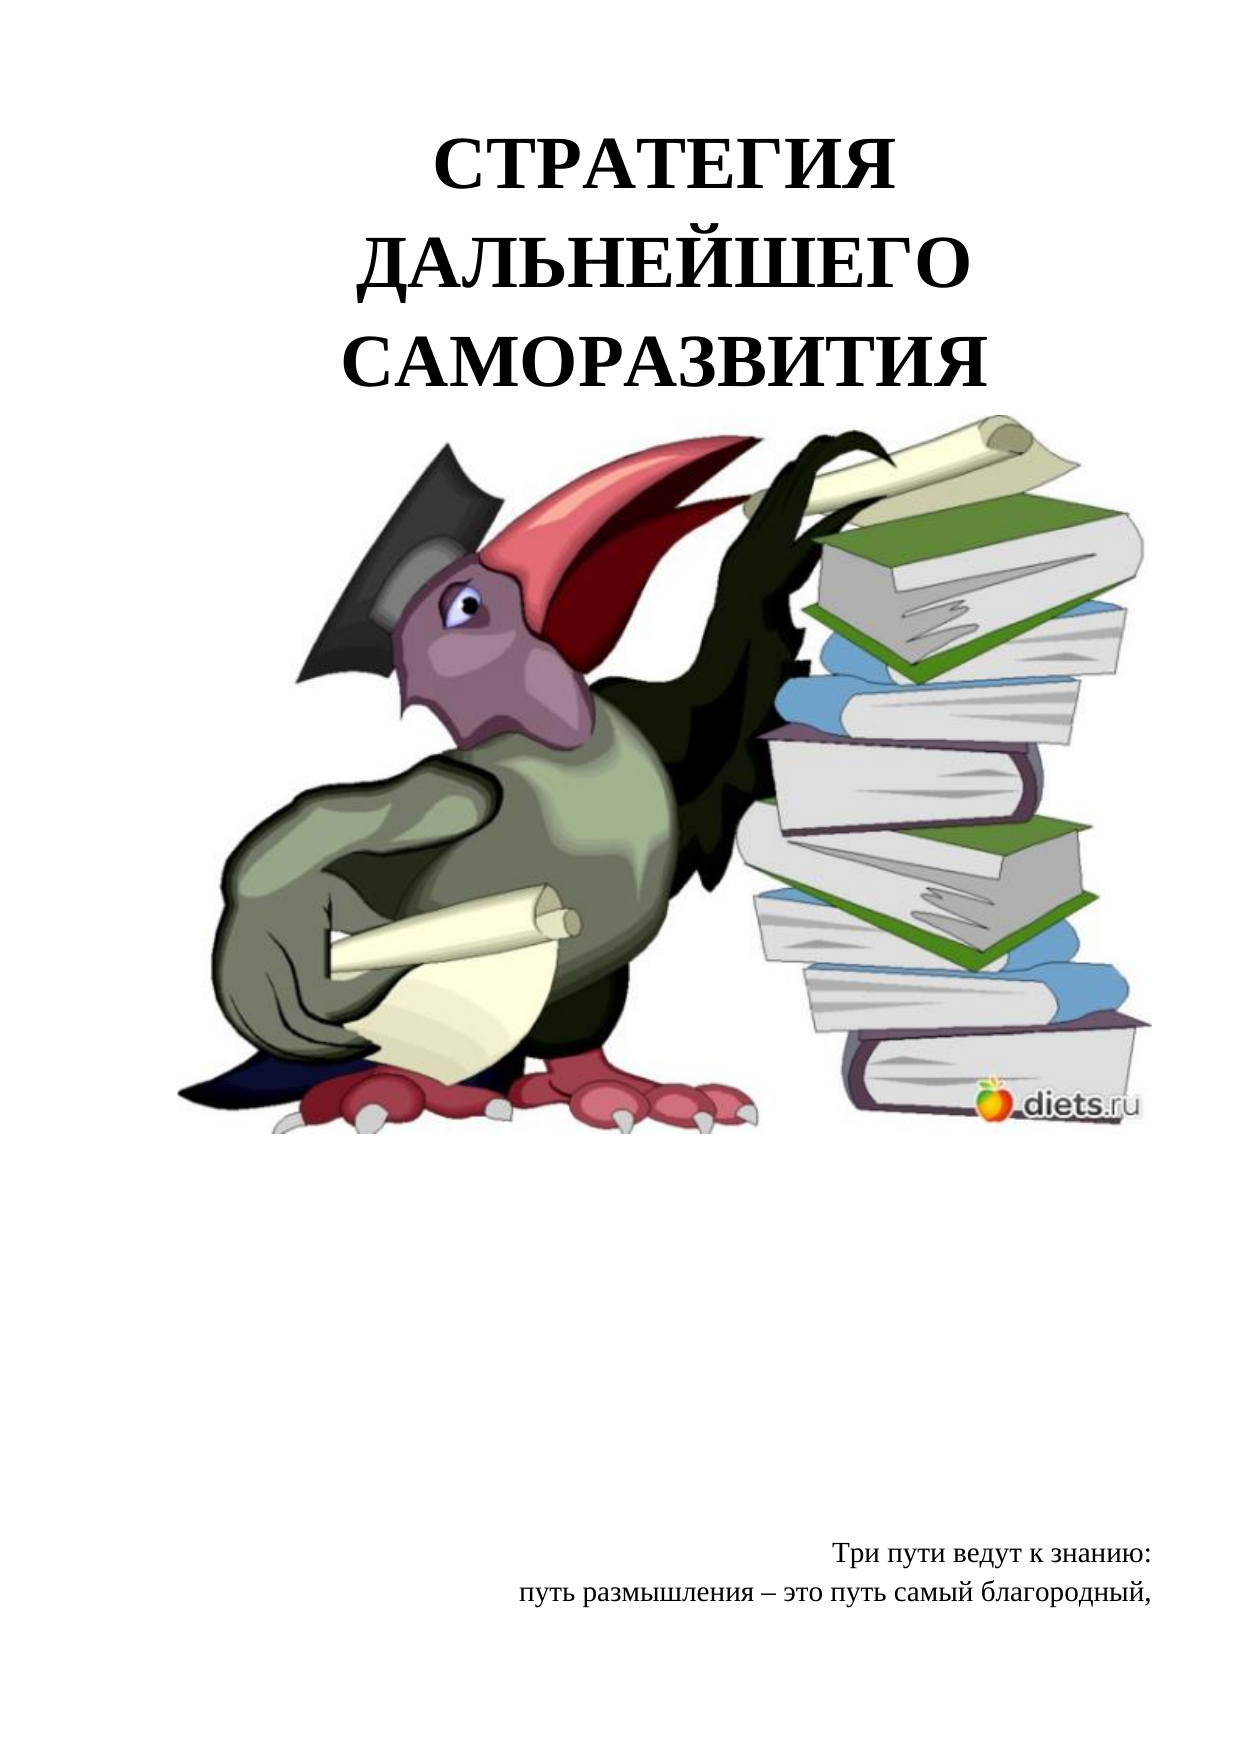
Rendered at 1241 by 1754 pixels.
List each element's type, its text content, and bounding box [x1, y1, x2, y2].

text СТРАТЕГИЯ ДАЛЬНЕЙШЕГО САМОРАЗВИТИЯ [177, 118, 1152, 403]
picture [177, 415, 1152, 1134]
text Три пути ведут к знанию: [177, 1535, 1152, 1569]
text путь размышления – это путь самый благородный, [177, 1574, 1152, 1607]
